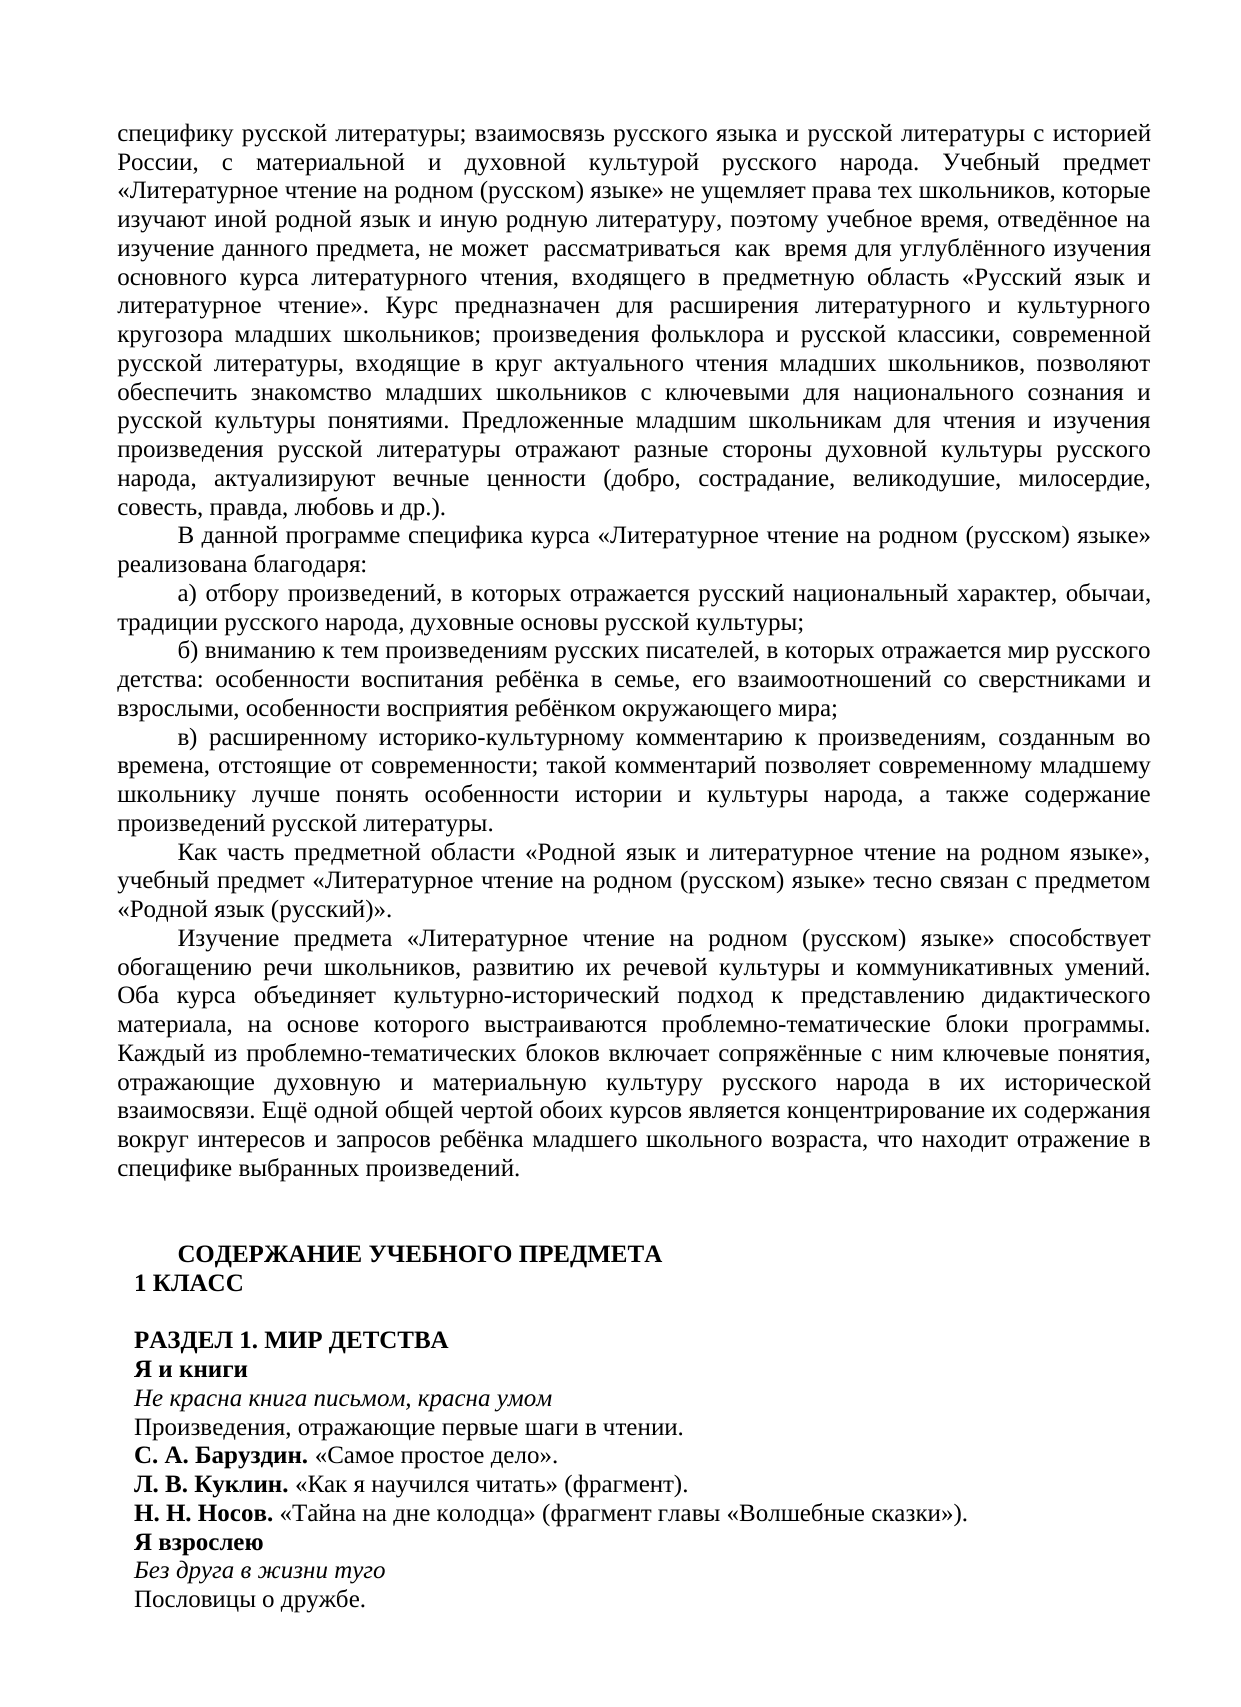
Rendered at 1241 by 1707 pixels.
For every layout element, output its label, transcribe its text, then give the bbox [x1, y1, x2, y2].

text Не красна книга письмом, красна умом [74, 1383, 1152, 1412]
text Л. В. Куклин. «Как я научился читать» (фрагмент). [74, 1469, 1152, 1498]
text Без друга в жизни туго [74, 1556, 1152, 1584]
text Произведения, отражающие первые шаги в чтении. [74, 1412, 1152, 1441]
text В данной программе специфика курса «Литературное чтение на родном (русском) языке» реализована благодаря: [117, 521, 1152, 578]
text СОДЕРЖАНИЕ УЧЕБНОГО ПРЕДМЕТА [117, 1239, 1152, 1268]
text а) отбору произведений, в которых отражается русский национальный характер, обычаи, традиции русского народа, духовные основы русской культуры; [117, 578, 1152, 636]
text Я и книги [74, 1354, 1152, 1383]
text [117, 118, 1152, 521]
text Я взрослею [74, 1527, 1152, 1556]
text б) вниманию к тем произведениям русских писателей, в которых отражается мир русского детства: особенности воспитания ребёнка в семье, его взаимоотношений со сверстниками и взрослыми, особенности восприятия ребёнком окружающего мира; [117, 636, 1152, 722]
text 1 КЛАСС [74, 1268, 1152, 1297]
text Н. Н. Носов. «Тайна на дне колодца» (фрагмент главы «Волшебные сказки»). [74, 1498, 1152, 1527]
text Пословицы о дружбе. [74, 1584, 1152, 1613]
text Как часть предметной области «Родной язык и литературное чтение на родном языке», учебный предмет «Литературное чтение на родном (русском) языке» тесно связан с предметом «Родной язык (русский)». [117, 837, 1152, 923]
text в) расширенному историко-культурному комментарию к произведениям, созданным во времена, отстоящие от современности; такой комментарий позволяет современному младшему школьнику лучше понять особенности истории и культуры народа, а также содержание произведений русской литературы. [117, 722, 1152, 837]
text Изучение предмета «Литературное чтение на родном (русском) языке» способствует обогащению речи школьников, развитию их речевой культуры и коммуникативных умений. Оба курса объединяет культурно-исторический подход к представлению дидактического материала, на основе которого выстраиваются проблемно-тематические блоки программы. Каждый из проблемно-тематических блоков включает сопряжённые с ним ключевые понятия, отражающие духовную и материальную культуру русского народа в их исторической взаимосвязи. Ещё одной общей чертой обоих курсов является концентрирование их содержания вокруг интересов и запросов ребёнка младшего школьного возраста, что находит отражение в специфике выбранных произведений. [117, 923, 1152, 1182]
text РАЗДЕЛ 1. МИР ДЕТСТВА [74, 1326, 1152, 1354]
text С. А. Баруздин. «Самое простое дело». [74, 1441, 1152, 1469]
